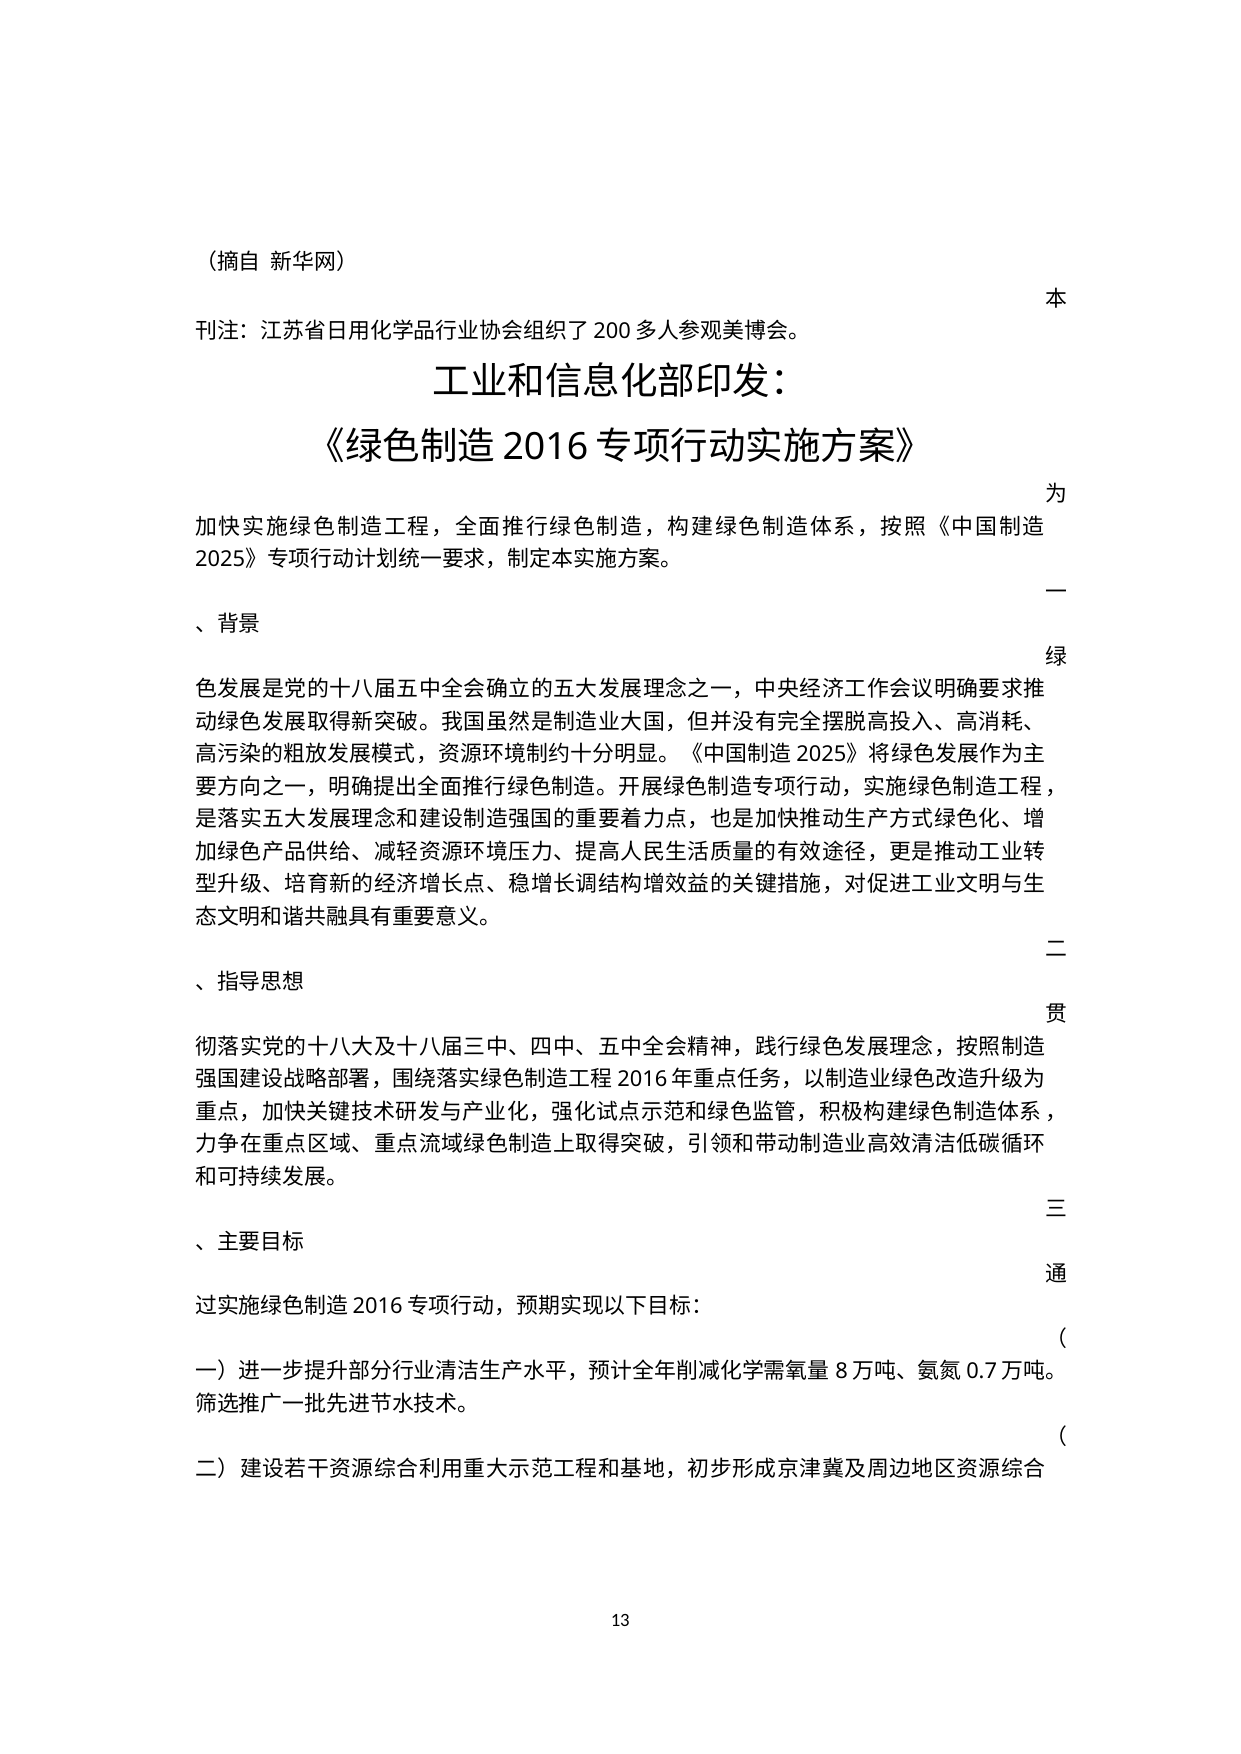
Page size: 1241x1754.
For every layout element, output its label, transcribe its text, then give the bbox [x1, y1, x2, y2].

text 三、主要目标 [195, 1191, 1045, 1256]
text 工业和信息化部印发： [195, 346, 1045, 411]
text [195, 1418, 1045, 1483]
text 《绿色制造2016专项行动实施方案》 [195, 411, 1045, 476]
text 贯彻落实党的十八大及十八届三中、四中、五中全会精神，践行绿色发展理念，按照制造强国建设战略部署，围绕落实绿色制造工程2016年重点任务，以制造业绿色改造升级为重点，加快关键技术研发与产业化，强化试点示范和绿色监管，积极构建绿色制造体系，力争在重点区域、重点流域绿色制造上取得突破，引领和带动制造业高效清洁低碳循环和可持续发展。 [195, 996, 1045, 1191]
text 一、背景 [195, 573, 1045, 638]
text （一）进一步提升部分行业清洁生产水平，预计全年削减化学需氧量8万吨、氨氮0.7万吨。筛选推广一批先进节水技术。 [195, 1321, 1045, 1418]
text （摘自 新华网） [195, 243, 1045, 276]
text 二、指导思想 [195, 931, 1045, 996]
text 本刊注：江苏省日用化学品行业协会组织了200多人参观美博会。 [195, 281, 1045, 346]
text 绿色发展是党的十八届五中全会确立的五大发展理念之一，中央经济工作会议明确要求推动绿色发展取得新突破。我国虽然是制造业大国，但并没有完全摆脱高投入、高消耗、高污染的粗放发展模式，资源环境制约十分明显。《中国制造2025》将绿色发展作为主要方向之一，明确提出全面推行绿色制造。开展绿色制造专项行动，实施绿色制造工程，是落实五大发展理念和建设制造强国的重要着力点，也是加快推动生产方式绿色化、增加绿色产品供给、减轻资源环境压力、提高人民生活质量的有效途径，更是推动工业转型升级、培育新的经济增长点、稳增长调结构增效益的关键措施，对促进工业文明与生态文明和谐共融具有重要意义。 [195, 638, 1045, 931]
text 为加快实施绿色制造工程，全面推行绿色制造，构建绿色制造体系，按照《中国制造2025》专项行动计划统一要求，制定本实施方案。 [195, 476, 1045, 573]
text 通过实施绿色制造2016专项行动，预期实现以下目标： [195, 1256, 1045, 1321]
